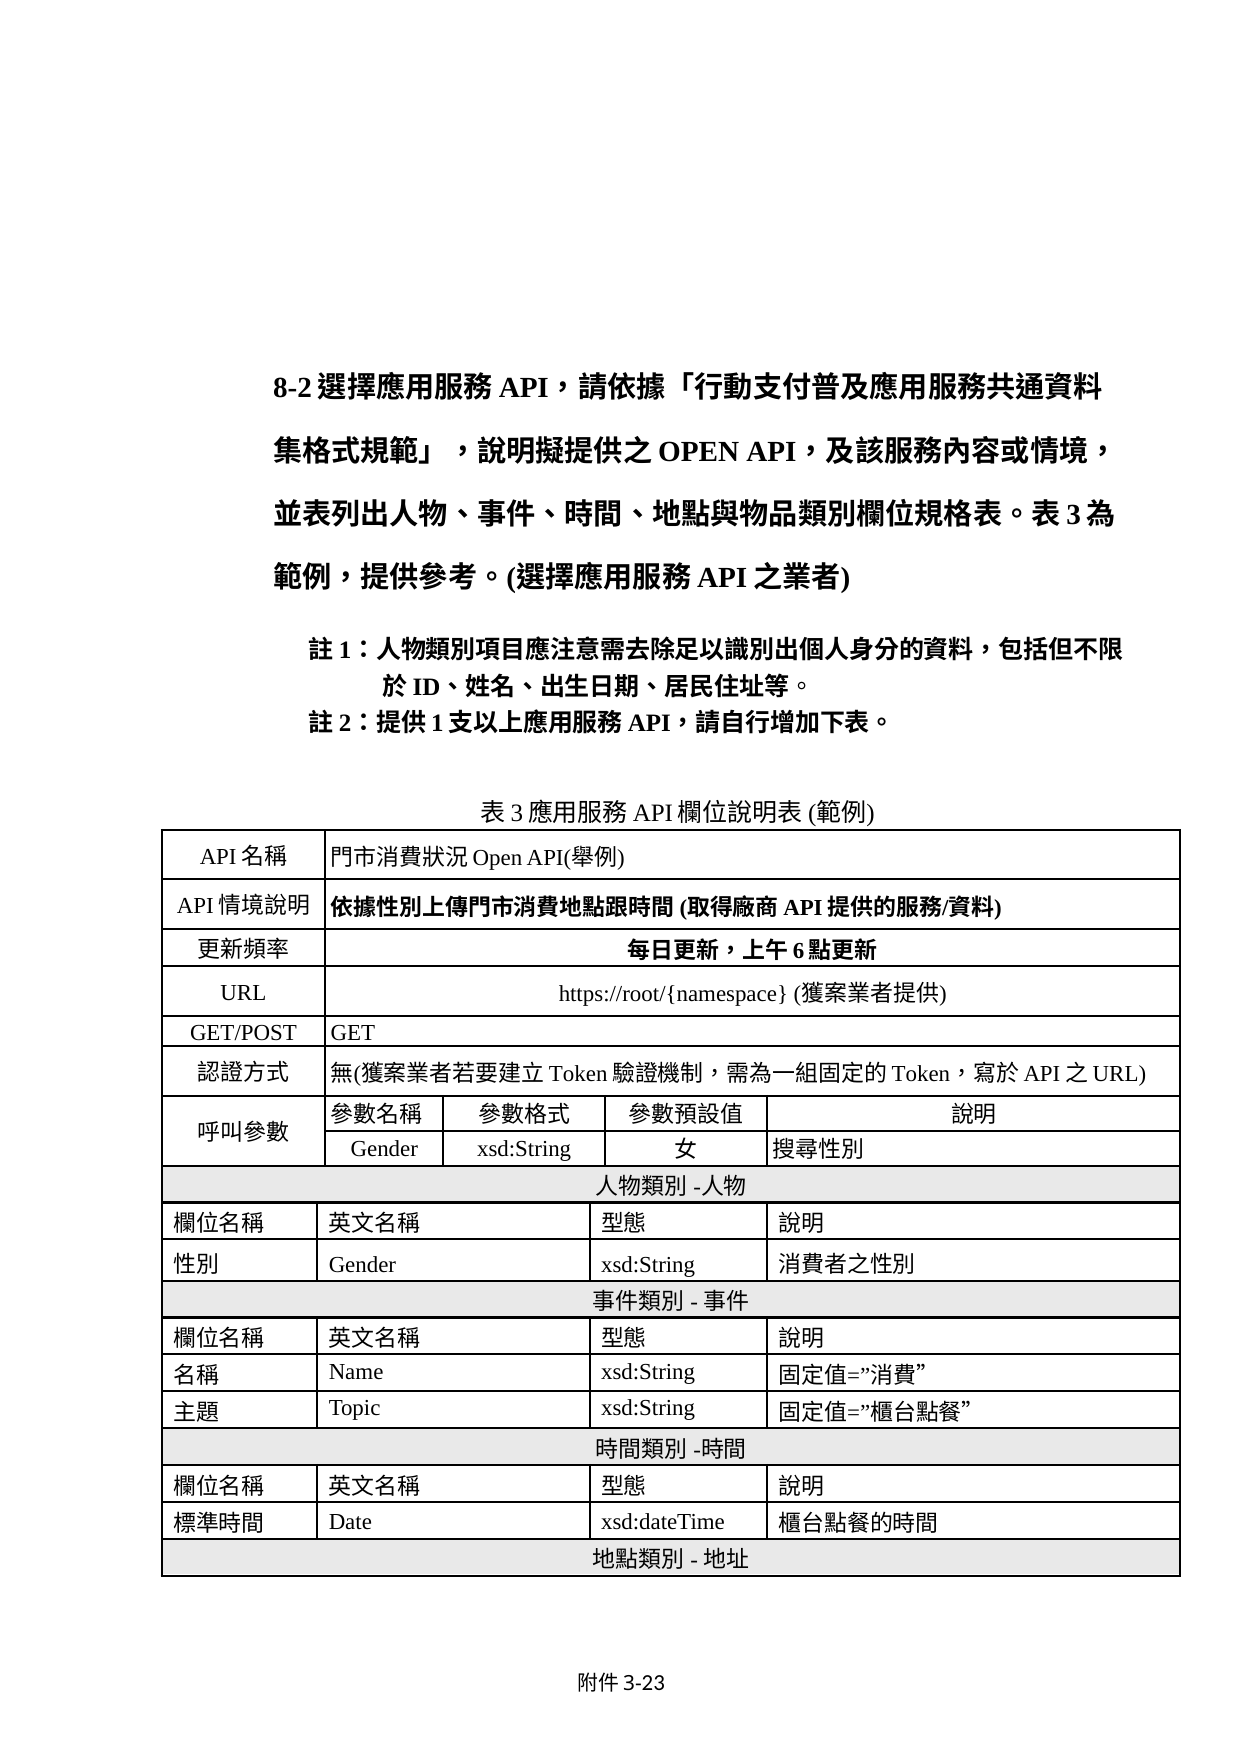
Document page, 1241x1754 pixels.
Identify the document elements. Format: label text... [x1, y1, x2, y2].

table_cell 更新頻率 [163, 930, 324, 965]
table_cell 標準時間 [163, 1503, 316, 1538]
table_cell Name [318, 1355, 589, 1390]
table_cell 參數格式 [444, 1097, 604, 1130]
table_cell 英文名稱 [318, 1204, 589, 1238]
table_cell 搜尋性別 [768, 1132, 1179, 1164]
table_cell 時間類別 -時間 [163, 1429, 1179, 1464]
table_cell 認證方式 [163, 1047, 324, 1095]
table_cell 消費者之性別 [768, 1240, 1179, 1279]
table_cell 說明 [768, 1097, 1179, 1130]
table_cell 英文名稱 [318, 1319, 589, 1353]
table_cell 呼叫參數 [163, 1097, 324, 1164]
table_cell 型態 [591, 1319, 766, 1353]
text 註2：提供1支以上應用服務API，請自行增加下表。 [308, 702, 1128, 739]
table_cell 說明 [768, 1319, 1179, 1353]
table_cell 每日更新，上午6點更新 [326, 930, 1179, 965]
table_cell 女 [606, 1132, 766, 1164]
table_cell xsd:String [591, 1392, 766, 1427]
table_cell 固定值=”櫃台點餐” [768, 1392, 1179, 1427]
table_cell 參數名稱 [326, 1097, 442, 1130]
table_cell Topic [318, 1392, 589, 1427]
table_cell 事件類別 - 事件 [163, 1282, 1179, 1316]
table_cell https://root/{namespace} (獲案業者提供) [326, 967, 1179, 1015]
table_cell 性別 [163, 1240, 316, 1279]
table_cell 主題 [163, 1392, 316, 1427]
table_cell GET [326, 1017, 1179, 1045]
subtitle 8-2選擇應用服務API，請依據「行動支付普及應用服務共通資料集格式規範」，說明擬提供之OPEN API，及該服務內容或情境，並表列出人物、事件、時間、地點與物品類別欄位規格表。表3為範例，提供參考。(選擇應用服務API之業者) [273, 364, 1128, 596]
table_cell API情境說明 [163, 880, 324, 928]
table_cell Date [318, 1503, 589, 1538]
table_cell xsd:String [444, 1132, 604, 1164]
table_cell 名稱 [163, 1355, 316, 1390]
table_cell 欄位名稱 [163, 1319, 316, 1353]
table_cell 說明 [768, 1466, 1179, 1501]
table_cell 型態 [591, 1466, 766, 1501]
table_cell Gender [326, 1132, 442, 1164]
table_cell 英文名稱 [318, 1466, 589, 1501]
table_cell xsd:String [591, 1240, 766, 1279]
table_cell 人物類別 -人物 [163, 1167, 1179, 1201]
table_cell xsd:dateTime [591, 1503, 766, 1538]
table_cell 說明 [768, 1204, 1179, 1238]
text 註1：人物類別項目應注意需去除足以識別出個人身分的資料，包括但不限於ID、姓名、出生日期、居民住址等。 [308, 630, 1128, 702]
table_cell xsd:String [591, 1355, 766, 1390]
table_cell 固定值=”消費” [768, 1355, 1179, 1390]
table_header API名稱 [163, 831, 324, 878]
table_cell 依據性別上傳門市消費地點跟時間 (取得廠商API提供的服務/資料) [326, 880, 1179, 928]
table_header 門市消費狀況Open API(舉例) [326, 831, 1179, 878]
table_cell 欄位名稱 [163, 1466, 316, 1501]
table_cell 無(獲案業者若要建立Token驗證機制，需為一組固定的Token，寫於API之URL) [326, 1047, 1179, 1095]
table_cell 欄位名稱 [163, 1204, 316, 1238]
table_cell 參數預設值 [606, 1097, 766, 1130]
table_cell Gender [318, 1240, 589, 1279]
table_cell 型態 [591, 1204, 766, 1238]
table_cell GET/POST [163, 1017, 324, 1045]
table_cell URL [163, 967, 324, 1015]
table_cell 地點類別 - 地址 [163, 1540, 1179, 1574]
table_cell 櫃台點餐的時間 [768, 1503, 1179, 1538]
